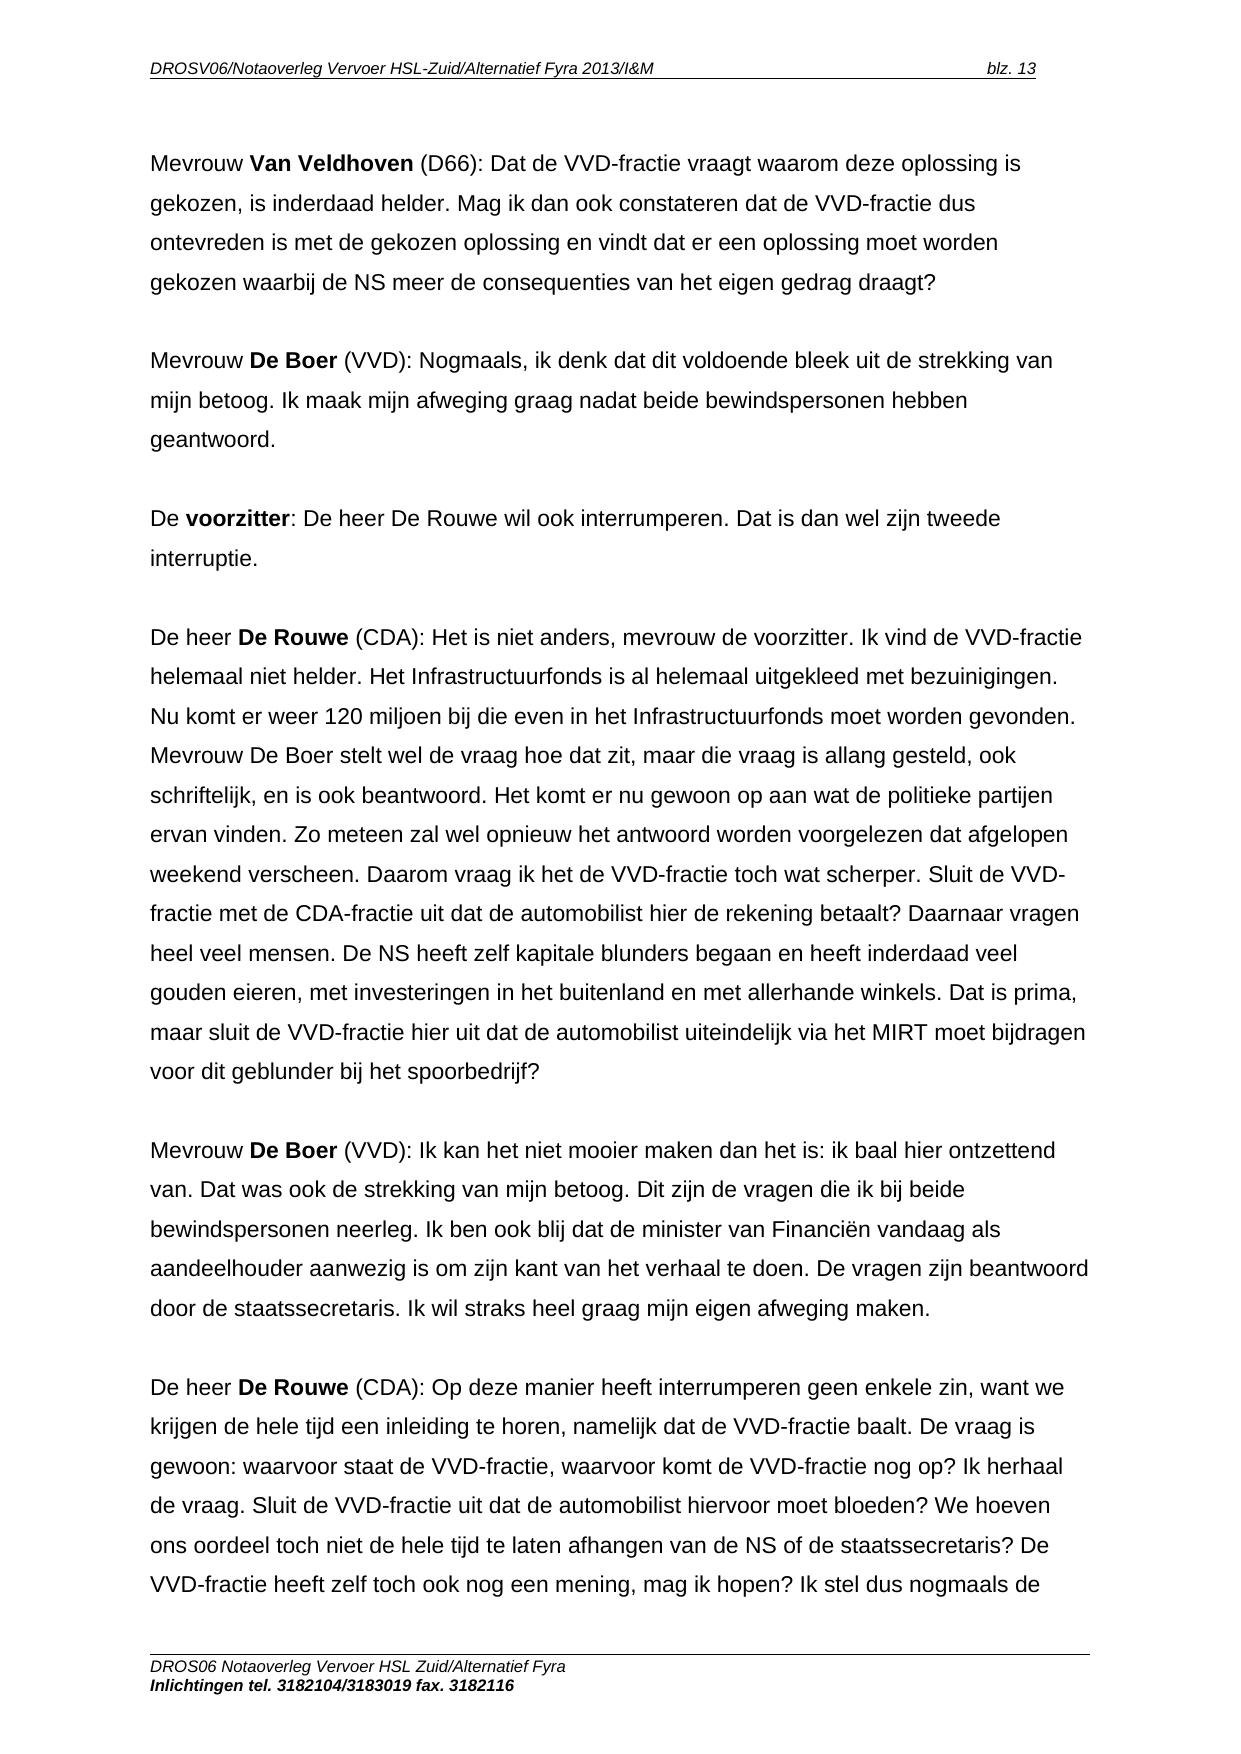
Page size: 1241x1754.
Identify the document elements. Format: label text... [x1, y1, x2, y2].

text Mevrouw De Boer (VVD): Ik kan het niet mooier maken dan het is: ik baal hier ontzettend van. Dat was ook de strekking van mijn betoog. Dit zijn de vragen die ik bij beide bewindspersonen neerleg. Ik ben ook blij dat de minister van Financiën vandaag als aandeelhouder aanwezig is om zijn kant van het verhaal te doen. De vragen zijn beantwoord door de staatssecretaris. Ik wil straks heel graag mijn eigen afweging maken. [150, 1137, 1090, 1321]
text De voorzitter: De heer De Rouwe wil ook interrumperen. Dat is dan wel zijn tweede interruptie. [150, 505, 1090, 571]
text Mevrouw Van Veldhoven (D66): Dat de VVD-fractie vraagt waarom deze oplossing is gekozen, is inderdaad helder. Mag ik dan ook constateren dat de VVD-fractie dus ontevreden is met de gekozen oplossing en vindt dat er een oplossing moet worden gekozen waarbij de NS meer de consequenties van het eigen gedrag draagt? [150, 150, 1090, 295]
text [150, 1374, 1090, 1598]
text De heer De Rouwe (CDA): Het is niet anders, mevrouw de voorzitter. Ik vind de VVD-fractie helemaal niet helder. Het Infrastructuurfonds is al helemaal uitgekleed met bezuinigingen. Nu komt er weer 120 miljoen bij die even in het Infrastructuurfonds moet worden gevonden. Mevrouw De Boer stelt wel de vraag hoe dat zit, maar die vraag is allang gesteld, ook schriftelijk, en is ook beantwoord. Het komt er nu gewoon op aan wat de politieke partijen ervan vinden. Zo meteen zal wel opnieuw het antwoord worden voorgelezen dat afgelopen weekend verscheen. Daarom vraag ik het de VVD-fractie toch wat scherper. Sluit de VVD-fractie met de CDA-fractie uit dat de automobilist hier de rekening betaalt? Daarnaar vragen heel veel mensen. De NS heeft zelf kapitale blunders begaan en heeft inderdaad veel gouden eieren, met investeringen in het buitenland en met allerhande winkels. Dat is prima, maar sluit de VVD-fractie hier uit dat de automobilist uiteindelijk via het MIRT moet bijdragen voor dit geblunder bij het spoorbedrijf? [150, 624, 1090, 1084]
text Mevrouw De Boer (VVD): Nogmaals, ik denk dat dit voldoende bleek uit de strekking van mijn betoog. Ik maak mijn afweging graag nadat beide bewindspersonen hebben geantwoord. [150, 347, 1090, 453]
